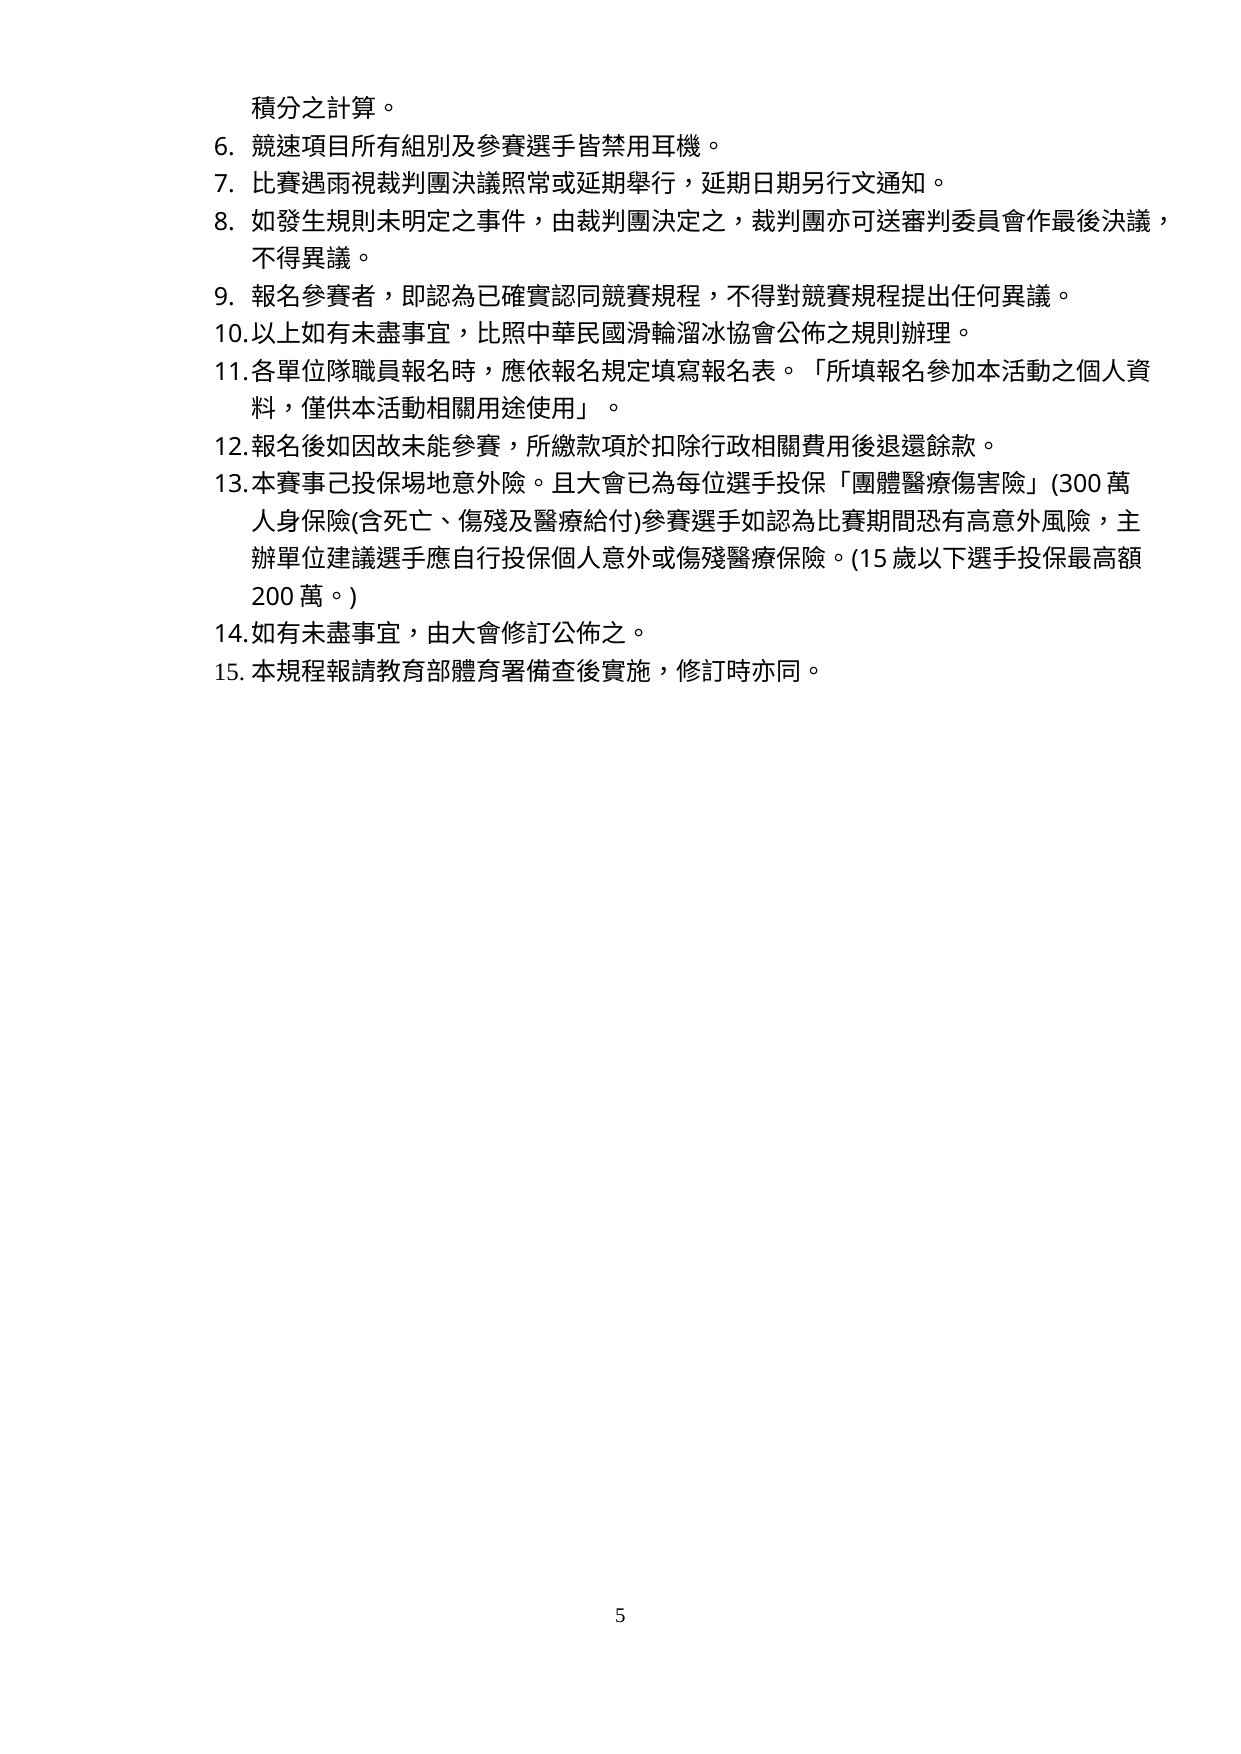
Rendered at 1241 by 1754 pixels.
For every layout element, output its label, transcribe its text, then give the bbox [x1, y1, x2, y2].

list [214, 88, 1152, 126]
list 如有未盡事宜，由大會修訂公佈之。 [214, 613, 1152, 651]
list 本規程報請教育部體育署備查後實施，修訂時亦同。 [214, 651, 1152, 688]
list 競速項目所有組別及參賽選手皆禁用耳機。 [214, 126, 1152, 163]
list 各單位隊職員報名時，應依報名規定填寫報名表。「所填報名參加本活動之個人資料，僅供本活動相關用途使用」。 [214, 351, 1152, 426]
list 以上如有未盡事宜，比照中華民國滑輪溜冰協會公佈之規則辦理。 [214, 313, 1152, 351]
list 報名參賽者，即認為已確實認同競賽規程，不得對競賽規程提出任何異議。 [214, 276, 1152, 313]
list 比賽遇雨視裁判團決議照常或延期舉行，延期日期另行文通知。 [214, 163, 1152, 201]
list 報名後如因故未能參賽，所繳款項於扣除行政相關費用後退還餘款。 [214, 426, 1152, 463]
list 本賽事己投保埸地意外險。且大會已為每位選手投保「團體醫療傷害險」(300萬人身保險(含死亡、傷殘及醫療給付)參賽選手如認為比賽期間恐有高意外風險，主辦單位建議選手應自行投保個人意外或傷殘醫療保險。(15歲以下選手投保最高額200萬。) [214, 463, 1152, 613]
list 如發生規則未明定之事件，由裁判團決定之，裁判團亦可送審判委員會作最後決議，不得異議。 [214, 201, 1152, 276]
